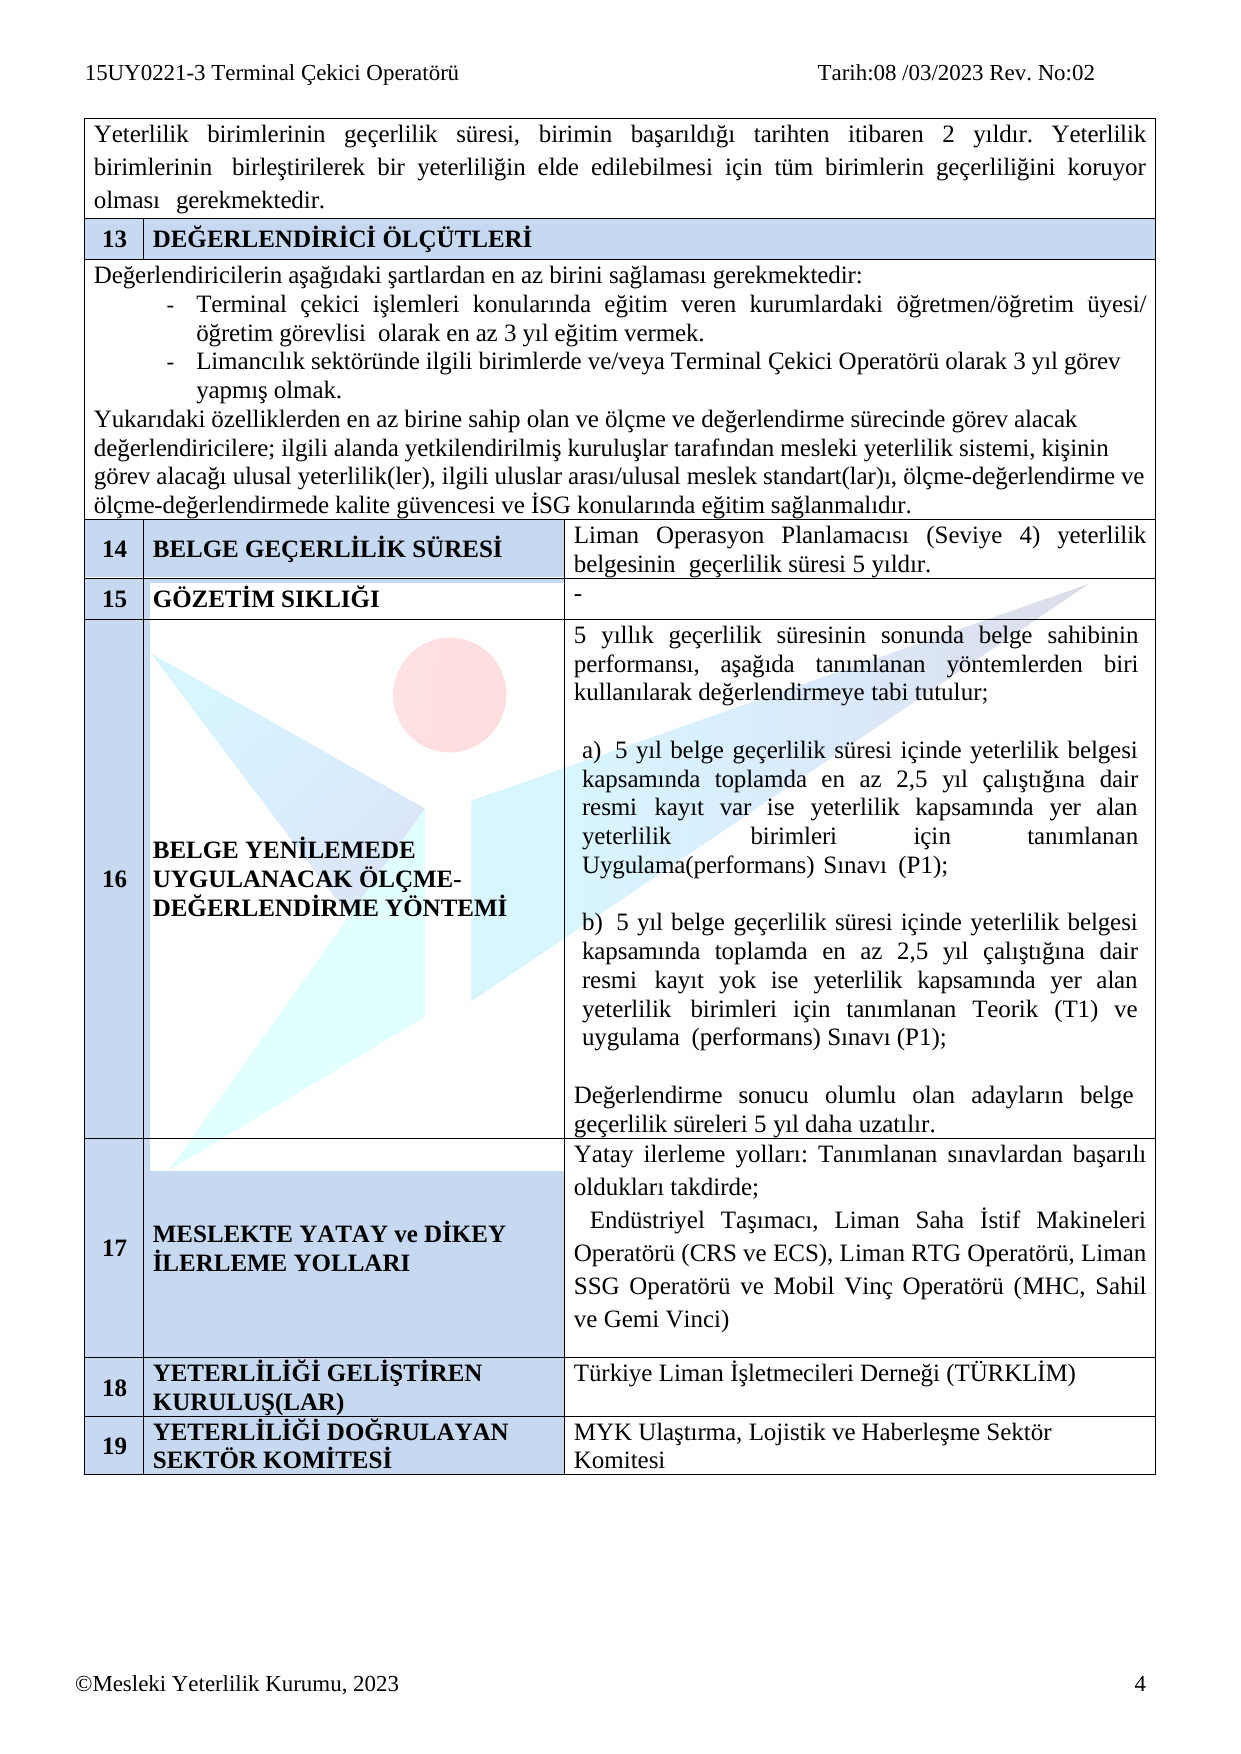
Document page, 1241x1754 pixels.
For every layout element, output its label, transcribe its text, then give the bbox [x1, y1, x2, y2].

table_cell 16 [85, 620, 143, 1138]
table_cell Türkiye Liman İşletmecileri Derneği (TÜRKLİM) [565, 1358, 1155, 1416]
table_cell Liman Operasyon Planlamacısı (Seviye 4) yeterlilik belgesinin geçerlilik süresi 5 yıldır. [565, 520, 1155, 577]
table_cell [85, 119, 1155, 218]
table_cell 17 [85, 1139, 143, 1357]
table_cell 13 [85, 219, 143, 259]
table_cell 18 [85, 1358, 143, 1416]
table_cell MYK Ulaştırma, Lojistik ve Haberleşme Sektör Komitesi [565, 1417, 1155, 1474]
table_cell 5 yıllık geçerlilik süresinin sonunda belge sahibinin performansı, aşağıda tanımlanan yöntemlerden biri kullanılarak değerlendirmeye tabi tutulur; 5 yıl belge geçerlilik süresi içinde yeterlilik belgesi kapsamında toplamda en az 2,5 yıl çalıştığına dair resmi kayıt var ise yeterlilik kapsamında yer alan yeterlilik birimleri için tanımlanan Uygulama(performans) Sınavı (P1); 5 yıl belge geçerlilik süresi içinde yeterlilik belgesi kapsamında toplamda en az 2,5 yıl çalıştığına dair resmi kayıt yok ise yeterlilik kapsamında yer alan yeterlilik birimleri için tanımlanan Teorik (T1) ve uygulama (performans) Sınavı (P1); Değerlendirme sonucu olumlu olan adayların belge geçerlilik süreleri 5 yıl daha uzatılır. [565, 620, 1155, 1138]
table_cell BELGE YENİLEMEDE UYGULANACAK ÖLÇME- DEĞERLENDİRME YÖNTEMİ [144, 620, 564, 1138]
table_cell 19 [85, 1417, 143, 1474]
table_cell DEĞERLENDİRİCİ ÖLÇÜTLERİ [144, 219, 1155, 259]
table_cell MESLEKTE YATAY ve DİKEY İLERLEME YOLLARI [144, 1139, 564, 1357]
table_cell BELGE GEÇERLİLİK SÜRESİ [144, 520, 564, 577]
table_cell Yatay ilerleme yolları: Tanımlanan sınavlardan başarılı oldukları takdirde; Endüstriyel Taşımacı, Liman Saha İstif Makineleri Operatörü (CRS ve ECS), Liman RTG Operatörü, Liman SSG Operatörü ve Mobil Vinç Operatörü (MHC, Sahil ve Gemi Vinci) [565, 1139, 1155, 1357]
table_cell GÖZETİM SIKLIĞI [144, 579, 564, 619]
table_cell Değerlendiricilerin aşağıdaki şartlardan en az birini sağlaması gerekmektedir: Terminal çekici işlemleri konularında eğitim veren kurumlardaki öğretmen/öğretim üyesi/ öğretim görevlisi olarak en az 3 yıl eğitim vermek. Limancılık sektöründe ilgili birimlerde ve/veya Terminal Çekici Operatörü olarak 3 yıl görev yapmış olmak. Yukarıdaki özelliklerden en az birine sahip olan ve ölçme ve değerlendirme sürecinde görev alacak değerlendiricilere; ilgili alanda yetkilendirilmiş kuruluşlar tarafından mesleki yeterlilik sistemi, kişinin görev alacağı ulusal yeterlilik(ler), ilgili uluslar arası/ulusal meslek standart(lar)ı, ölçme-değerlendirme ve ölçme-değerlendirmede kalite güvencesi ve İSG konularında eğitim sağlanmalıdır. [85, 260, 1155, 519]
table_cell YETERLİLİĞİ GELİŞTİREN KURULUŞ(LAR) [144, 1358, 564, 1416]
table_cell 14 [85, 520, 143, 577]
table_cell YETERLİLİĞİ DOĞRULAYAN SEKTÖR KOMİTESİ [144, 1417, 564, 1474]
table_cell - [565, 579, 1155, 619]
table_cell 15 [85, 579, 143, 619]
